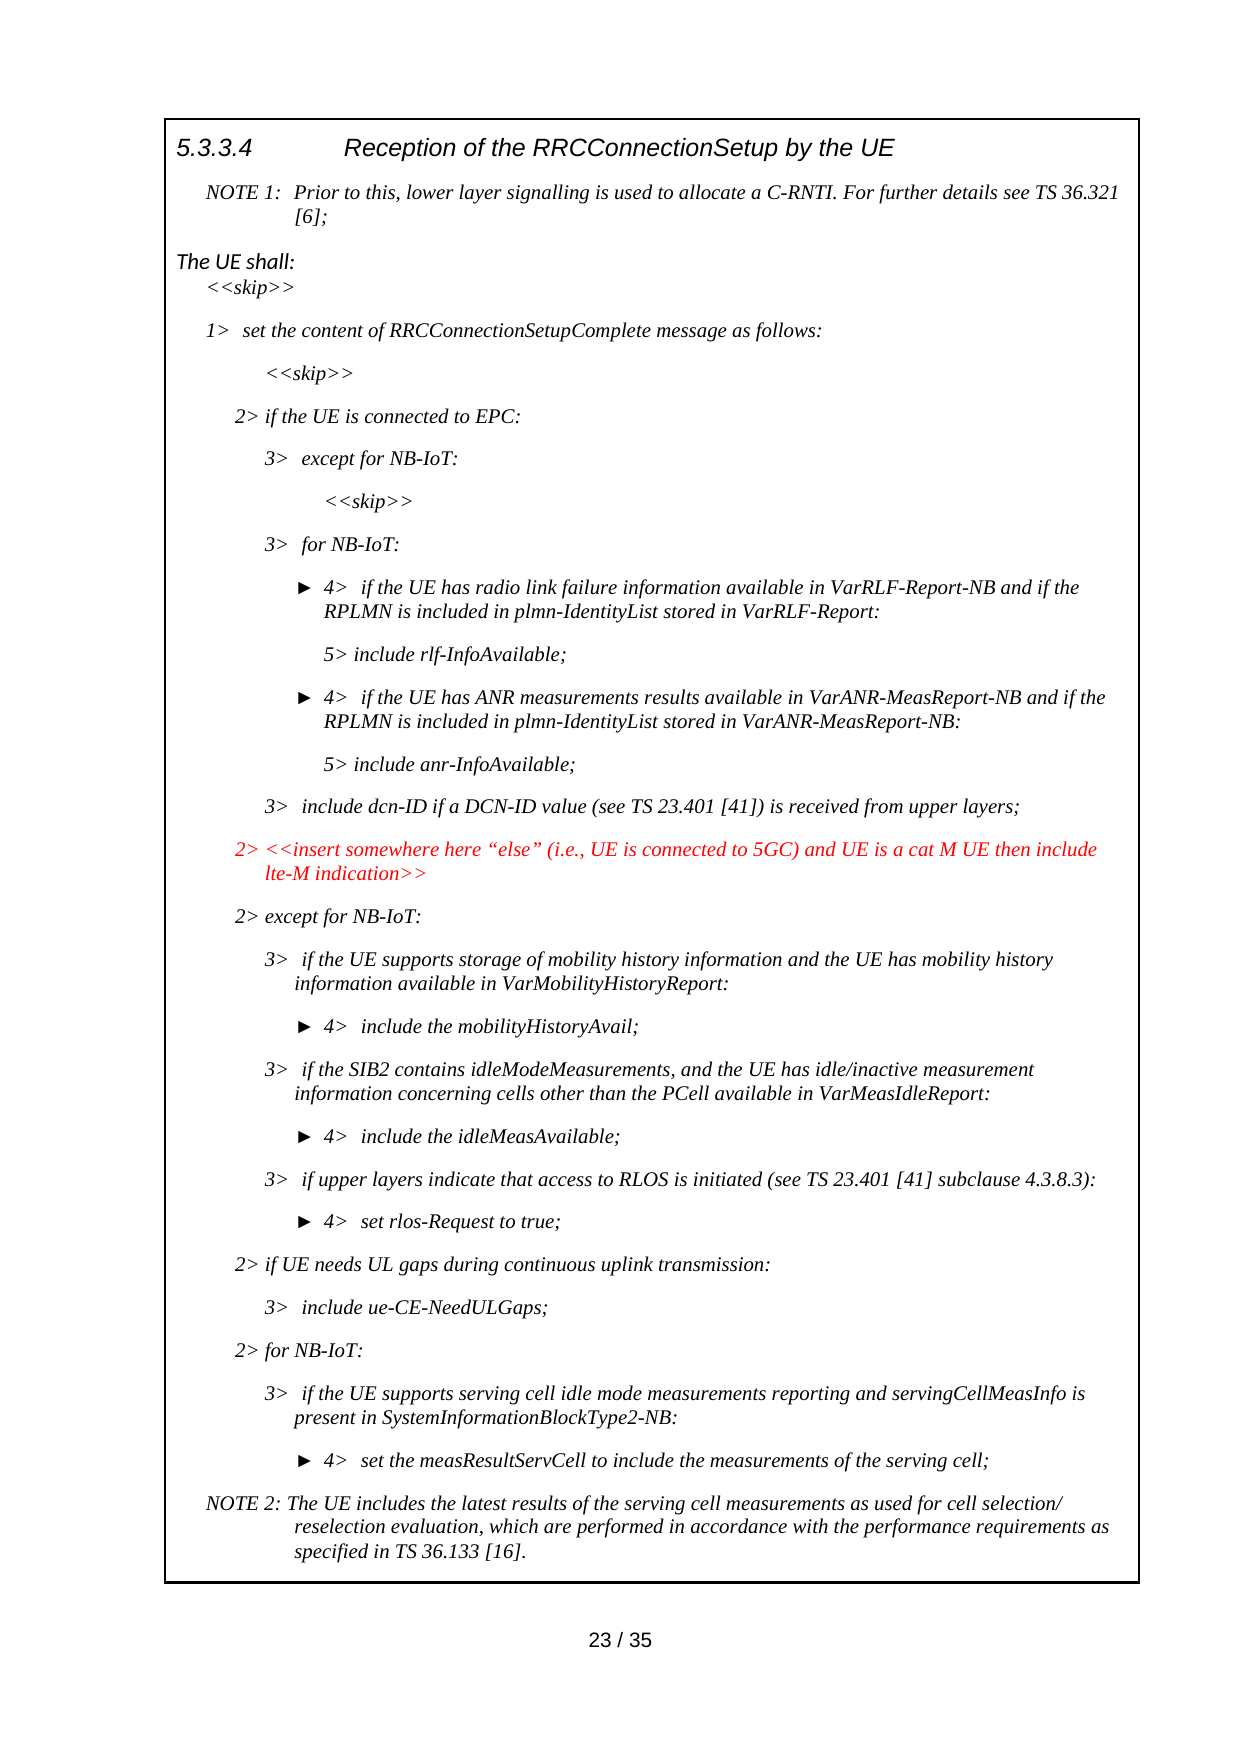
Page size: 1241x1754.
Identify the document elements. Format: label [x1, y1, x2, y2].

table_header [166, 120, 1138, 1581]
